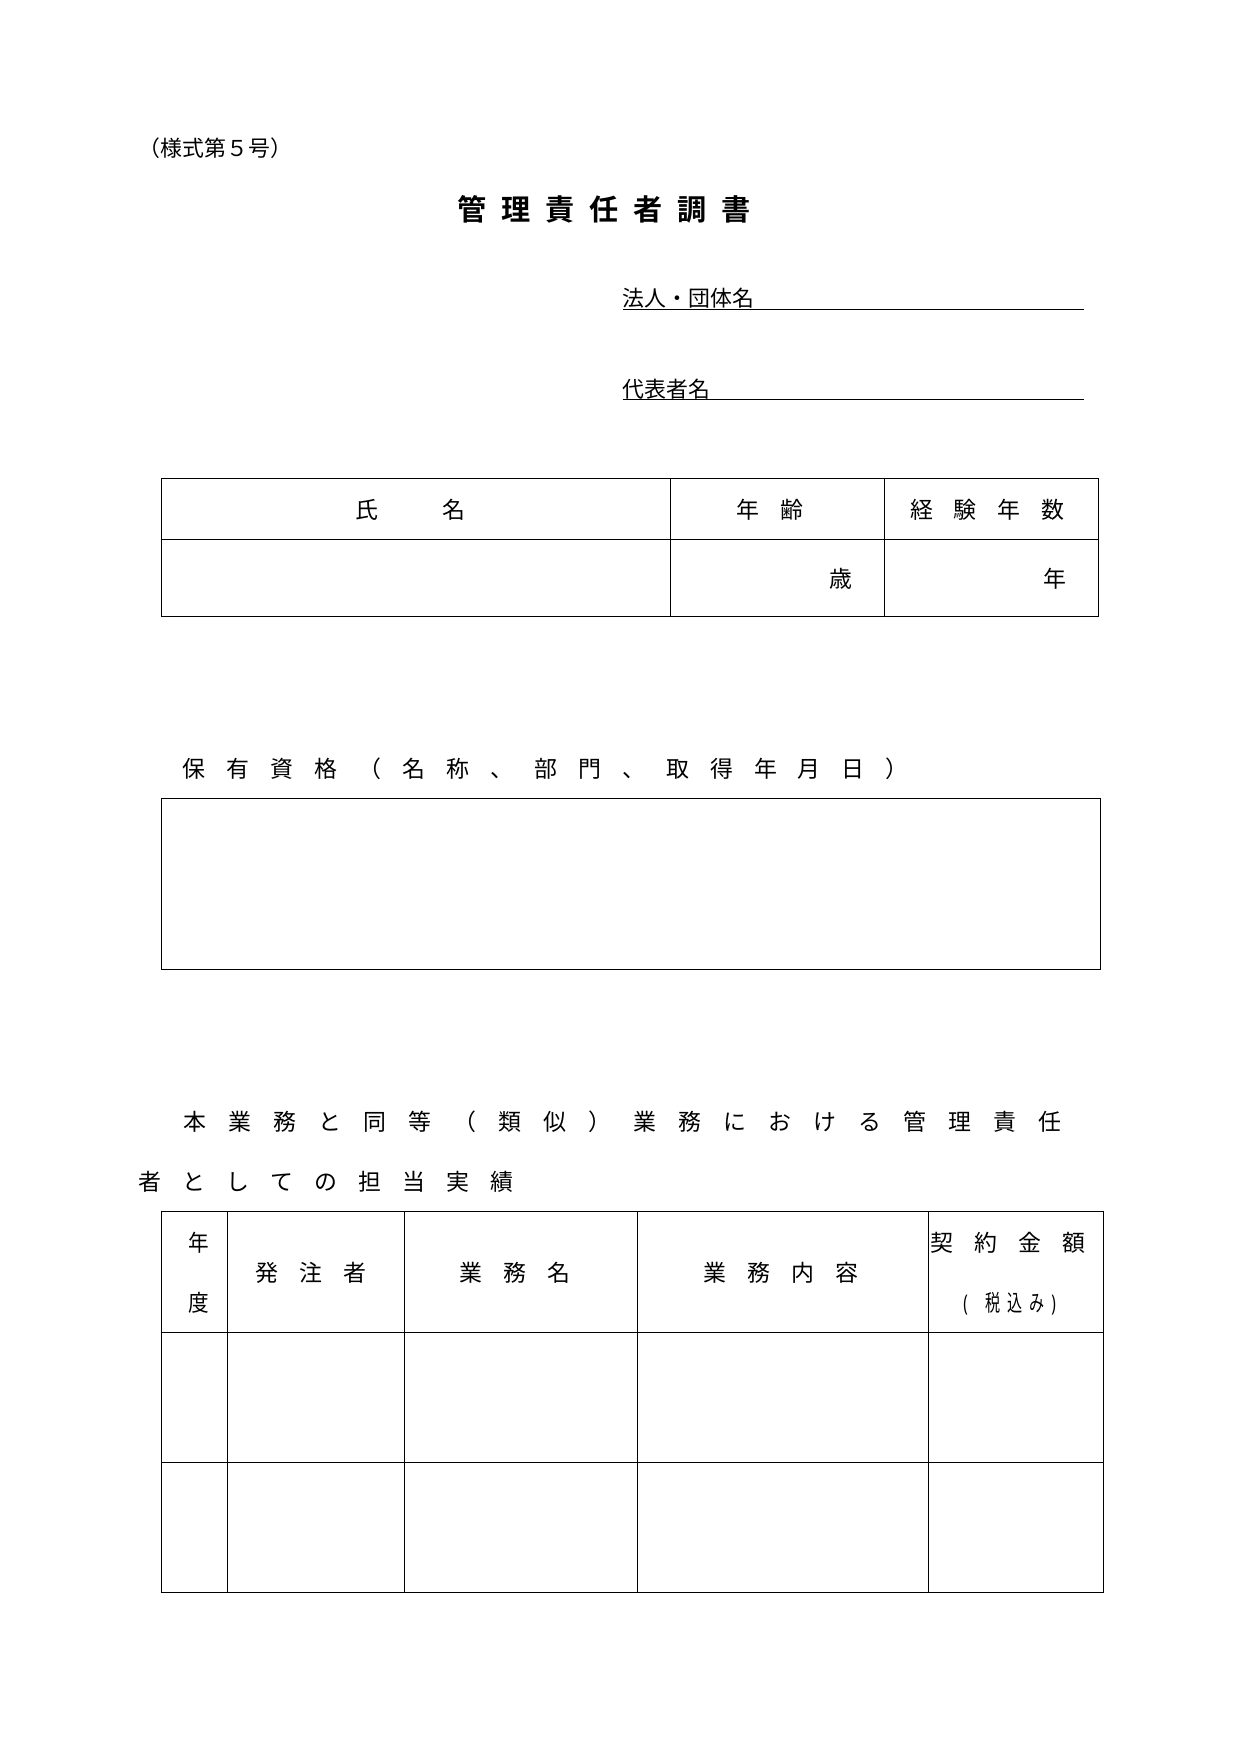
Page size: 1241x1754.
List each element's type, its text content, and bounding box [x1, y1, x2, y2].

table_header 契約金額(税込み) [929, 1212, 1103, 1332]
text （様式第５号） [139, 117, 1084, 177]
table_header 業務内容 [638, 1212, 928, 1332]
table_header 業務名 [405, 1212, 637, 1332]
table_cell 歳 [671, 540, 884, 616]
table_header 氏 名 [162, 479, 670, 539]
table_cell [405, 1463, 637, 1592]
text 管理責任者調書 [139, 177, 1084, 237]
table_cell 年 [885, 540, 1098, 616]
table_header 経験年数 [885, 479, 1098, 539]
table_cell [162, 1333, 227, 1462]
table_cell [162, 540, 670, 616]
table_header 年度 [162, 1212, 227, 1332]
table_cell [929, 1333, 1103, 1462]
table_header 年齢 [671, 479, 884, 539]
table_cell [228, 1333, 404, 1462]
table_cell [228, 1463, 404, 1592]
table_cell [162, 1463, 227, 1592]
text 代表者名 [139, 357, 1084, 418]
table_cell [638, 1333, 928, 1462]
table_header 発注者 [228, 1212, 404, 1332]
table_cell [638, 1463, 928, 1592]
table_cell [405, 1333, 637, 1462]
text 本業務と同等（類似）業務における管理責任者としての担当実績 [139, 1090, 1084, 1211]
text 保有資格（名称、部門、取得年月日） [139, 737, 1084, 797]
text 法人・団体名 [139, 267, 1084, 327]
table_header [162, 799, 1100, 969]
table_cell [929, 1463, 1103, 1592]
